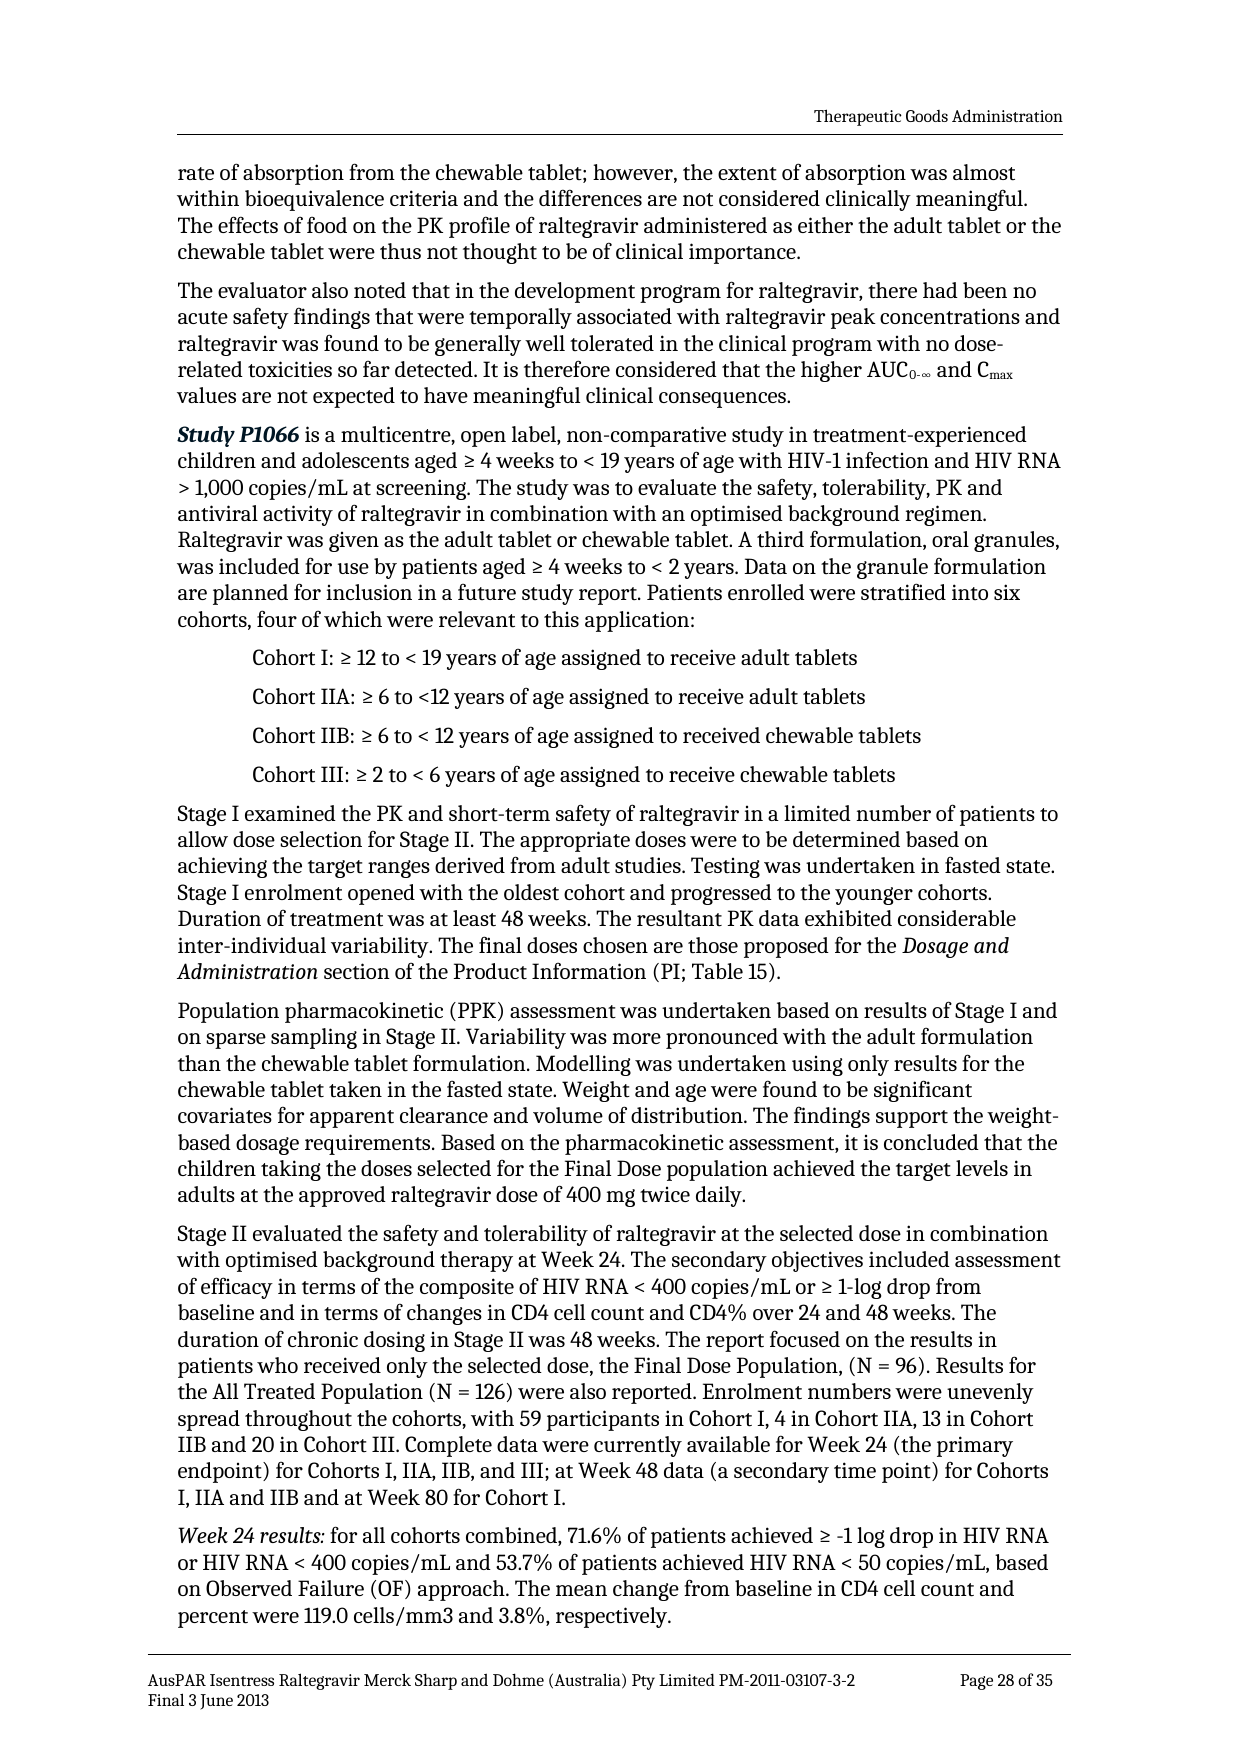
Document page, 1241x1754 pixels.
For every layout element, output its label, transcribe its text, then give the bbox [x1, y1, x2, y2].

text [177, 160, 1063, 265]
text Stage I examined the PK and short-term safety of raltegravir in a limited number of patients to allow dose selection for Stage II. The appropriate doses were to be determined based on achieving the target ranges derived from adult studies. Testing was undertaken in fasted state. Stage I enrolment opened with the oldest cohort and progressed to the younger cohorts. Duration of treatment was at least 48 weeks. The resultant PK data exhibited considerable inter-individual variability. The final doses chosen are those proposed for the Dosage and Administration section of the Product Information (PI; Table 15). [177, 801, 1063, 985]
text Cohort IIB: ≥ 6 to < 12 years of age assigned to received chewable tablets [177, 723, 1063, 749]
text Population pharmacokinetic (PPK) assessment was undertaken based on results of Stage I and on sparse sampling in Stage II. Variability was more pronounced with the adult formulation than the chewable tablet formulation. Modelling was undertaken using only results for the chewable tablet taken in the fasted state. Weight and age were found to be significant covariates for apparent clearance and volume of distribution. The findings support the weight-based dosage requirements. Based on the pharmacokinetic assessment, it is concluded that the children taking the doses selected for the Final Dose population achieved the target levels in adults at the approved raltegravir dose of 400 mg twice daily. [177, 998, 1063, 1208]
text The evaluator also noted that in the development program for raltegravir, there had been no acute safety findings that were temporally associated with raltegravir peak concentrations and raltegravir was found to be generally well tolerated in the clinical program with no dose-related toxicities so far detected. It is therefore considered that the higher AUC0-∞ and Cmax values are not expected to have meaningful clinical consequences. [177, 278, 1063, 409]
text Cohort III: ≥ 2 to < 6 years of age assigned to receive chewable tablets [177, 762, 1063, 788]
text Cohort I: ≥ 12 to < 19 years of age assigned to receive adult tablets [177, 645, 1063, 672]
text Study P1066 is a multicentre, open label, non-comparative study in treatment-experienced children and adolescents aged ≥ 4 weeks to < 19 years of age with HIV-1 infection and HIV RNA > 1,000 copies/mL at screening. The study was to evaluate the safety, tolerability, PK and antiviral activity of raltegravir in combination with an optimised background regimen. Raltegravir was given as the adult tablet or chewable tablet. A third formulation, oral granules, was included for use by patients aged ≥ 4 weeks to < 2 years. Data on the granule formulation are planned for inclusion in a future study report. Patients enrolled were stratified into six cohorts, four of which were relevant to this application: [177, 422, 1063, 633]
text Stage II evaluated the safety and tolerability of raltegravir at the selected dose in combination with optimised background therapy at Week 24. The secondary objectives included assessment of efficacy in terms of the composite of HIV RNA < 400 copies/mL or ≥ 1-log drop from baseline and in terms of changes in CD4 cell count and CD4% over 24 and 48 weeks. The duration of chronic dosing in Stage II was 48 weeks. The report focused on the results in patients who received only the selected dose, the Final Dose Population, (N = 96). Results for the All Treated Population (N = 126) were also reported. Enrolment numbers were unevenly spread throughout the cohorts, with 59 participants in Cohort I, 4 in Cohort IIA, 13 in Cohort IIB and 20 in Cohort III. Complete data were currently available for Week 24 (the primary endpoint) for Cohorts I, IIA, IIB, and III; at Week 48 data (a secondary time point) for Cohorts I, IIA and IIB and at Week 80 for Cohort I. [177, 1221, 1063, 1511]
text Cohort IIA: ≥ 6 to <12 years of age assigned to receive adult tablets [177, 684, 1063, 710]
text Week 24 results: for all cohorts combined, 71.6% of patients achieved ≥ -1 log drop in HIV RNA or HIV RNA < 400 copies/mL and 53.7% of patients achieved HIV RNA < 50 copies/mL, based on Observed Failure (OF) approach. The mean change from baseline in CD4 cell count and percent were 119.0 cells/mm3 and 3.8%, respectively. [177, 1523, 1063, 1629]
